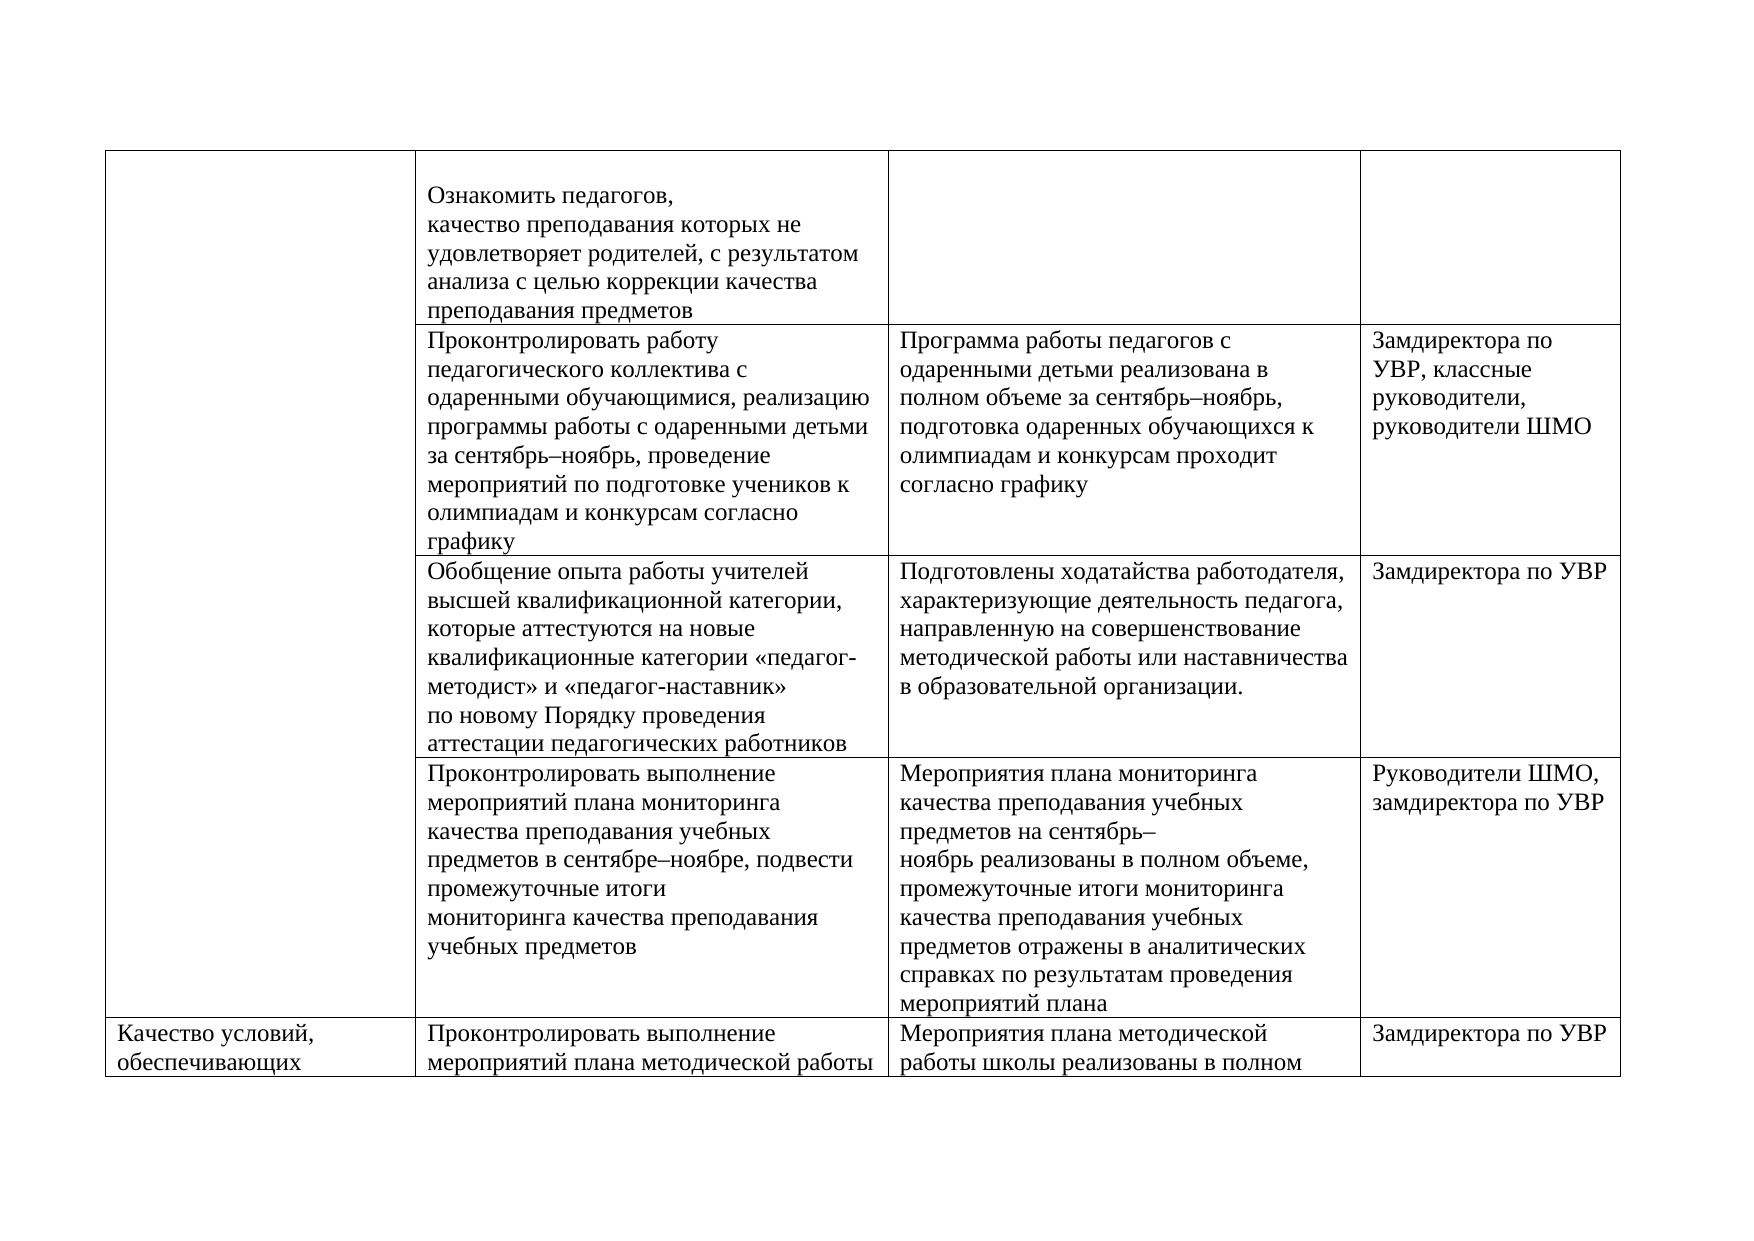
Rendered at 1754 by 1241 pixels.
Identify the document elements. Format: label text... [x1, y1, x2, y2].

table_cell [416, 151, 888, 324]
table_cell Замдиректора по УВР [1361, 1018, 1620, 1076]
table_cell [416, 1018, 888, 1076]
table_cell Проконтролировать выполнение мероприятий плана мониторинга качества преподавания учебных предметов в сентябре–ноябре, подвести промежуточные итоги мониторинга качества преподавания учебных предметов [416, 758, 888, 1017]
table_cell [106, 1018, 415, 1076]
table_cell Мероприятия плана мониторинга качества преподавания учебных предметов на сентябрь–ноябрь реализованы в полном объеме, промежуточные итоги мониторинга качества преподавания учебных предметов отражены в аналитических справках по результатам проведения мероприятий плана [889, 758, 1360, 1017]
table_cell Обобщение опыта работы учителей высшей квалификационной категории, которые аттестуются на новые квалификационные категории «педагог-методист» и «педагог-наставник» по новому Порядку проведения аттестации педагогических работников [416, 556, 888, 757]
table_cell Замдиректора по УВР [1361, 556, 1620, 757]
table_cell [106, 151, 415, 1017]
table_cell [889, 151, 1360, 324]
table_cell Подготовлены ходатайства работодателя, характеризующие деятельность педагога, направленную на совершенствование методической работы или наставничества в образовательной организации. [889, 556, 1360, 757]
table_cell Программа работы педагогов с одаренными детьми реализована в полном объеме за сентябрь–ноябрь, подготовка одаренных обучающихся к олимпиадам и конкурсам проходит согласно графику [889, 325, 1360, 555]
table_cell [889, 1018, 1360, 1076]
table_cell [1361, 151, 1620, 324]
table_cell Проконтролировать работу педагогического коллектива с одаренными обучающимися, реализацию программы работы с одаренными детьми за сентябрь–ноябрь, проведение мероприятий по подготовке учеников к олимпиадам и конкурсам согласно графику [416, 325, 888, 555]
table_cell Руководители ШМО, замдиректора по УВР [1361, 758, 1620, 1017]
table_cell Замдиректора по УВР, классные руководители, руководители ШМО [1361, 325, 1620, 555]
